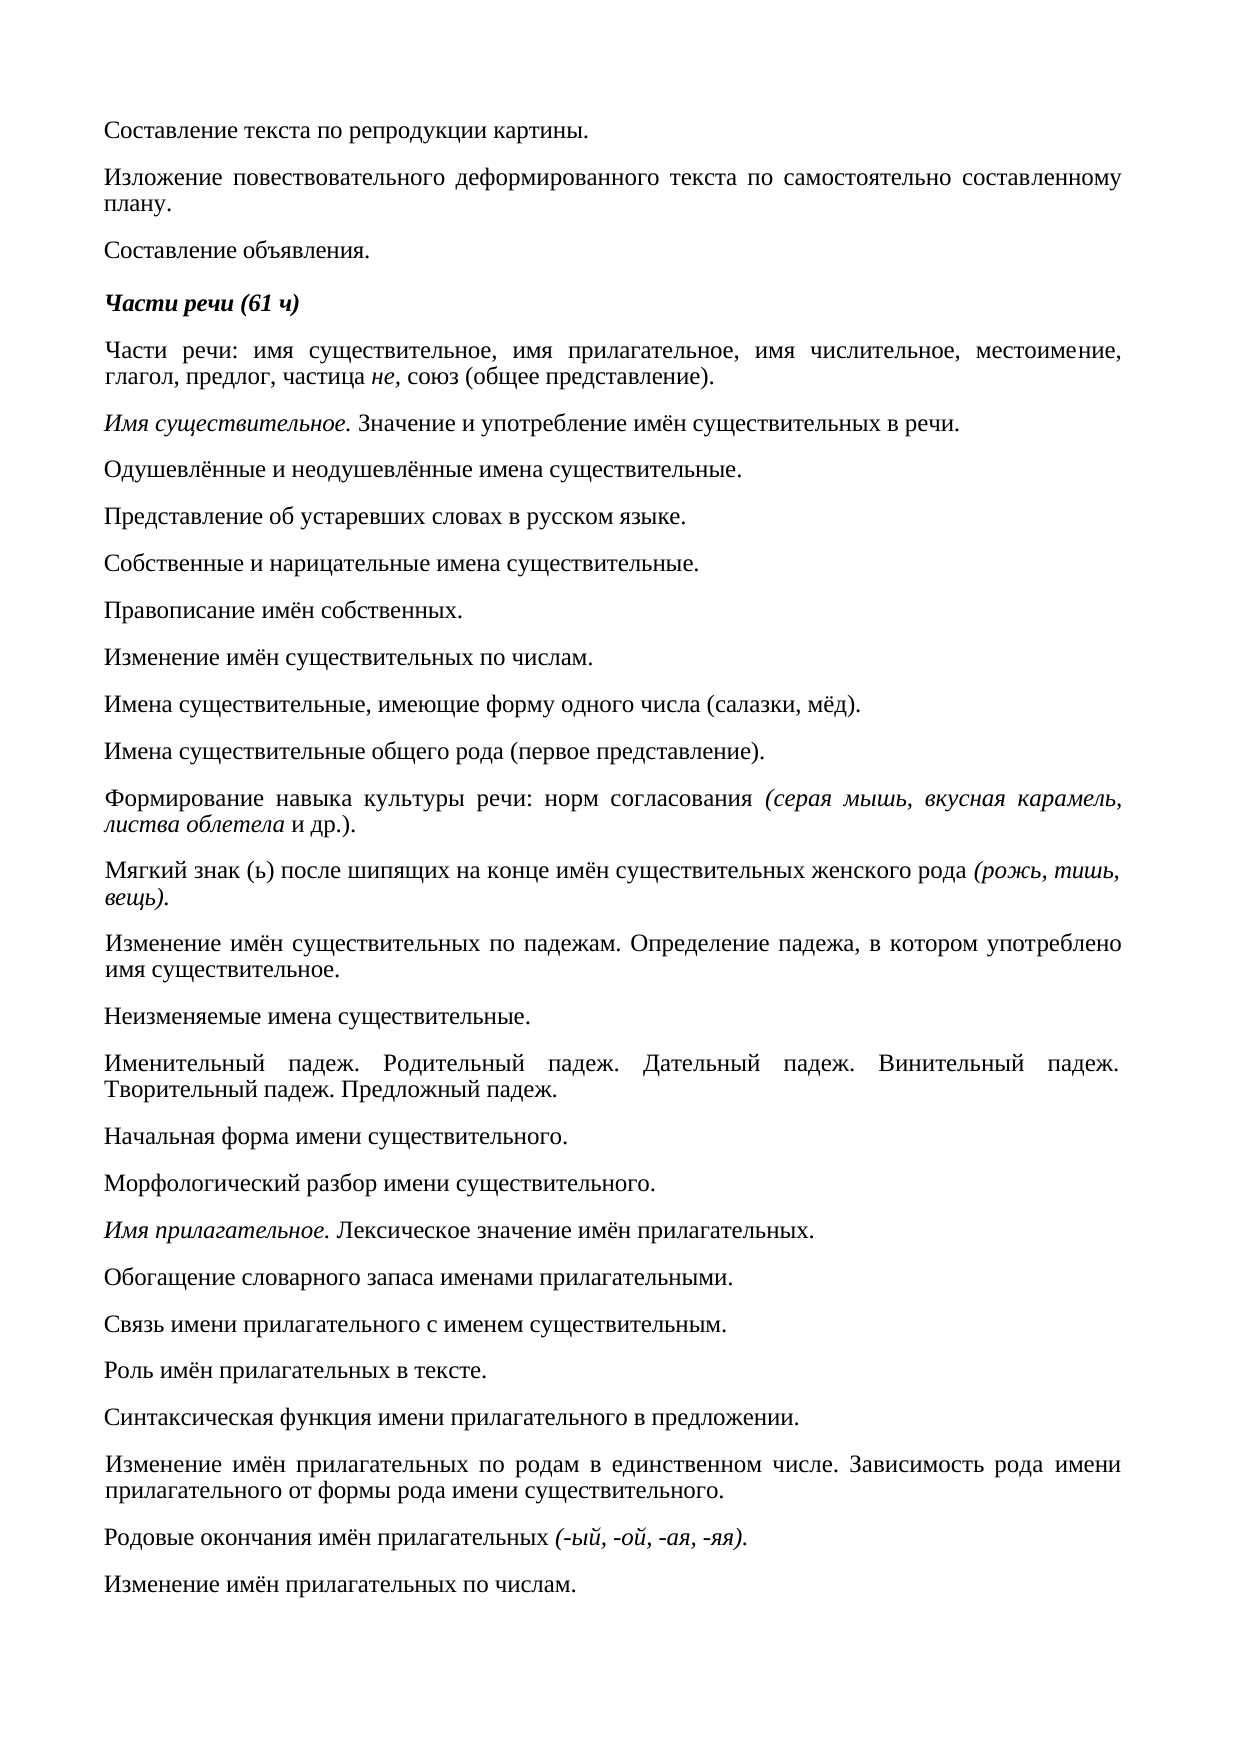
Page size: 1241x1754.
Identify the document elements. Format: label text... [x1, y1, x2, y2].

text Неизменяемые имена существительные. [103, 1004, 1122, 1030]
text Мягкий знак (ь) после шипящих на конце имён существительных женского рода (рожь, тишь, вещь). [104, 858, 1120, 910]
text Части речи: имя существительное, имя прилагательное, имя числительное, местоимение, глагол, предлог, частица не, союз (общее представление). [105, 337, 1122, 389]
text Имена существительные общего рода (первое представление). [103, 738, 1122, 764]
text Изменение имён существительных по числам. [103, 644, 1122, 671]
text Одушевлённые и неодушевлённые имена существительные. [103, 457, 1122, 483]
text Представление об устаревших словах в русском языке. [103, 504, 1122, 530]
text Синтаксическая функция имени прилагательного в предложении. [103, 1405, 1122, 1431]
text Имена существительные, имеющие форму одного числа (салазки, мёд). [103, 691, 1122, 717]
text Изменение имён прилагательных по родам в единственном числе. Зависимость рода имени прилагательного от формы рода имени существительного. [105, 1452, 1121, 1504]
text Изменение имён существительных по падежам. Определение падежа, в котором употреблено имя существительное. [105, 931, 1122, 983]
text Родовые окончания имён прилагательных (-ый, -ой, -ая, -яя). [103, 1525, 1122, 1551]
text Связь имени прилагательного с именем существительным. [103, 1311, 1122, 1337]
text Обогащение словарного запаса именами прилагательными. [103, 1264, 1122, 1290]
text Роль имён прилагательных в тексте. [103, 1358, 1122, 1384]
text Собственные и нарицательные имена существительные. [103, 551, 1122, 577]
text Имя существительное. Значение и употребление имён существительных в речи. [103, 410, 1122, 436]
text Части речи (61 ч) [103, 290, 1122, 316]
text Изложение повествовательного деформированного текста по самостоятельно составленному плану. [103, 165, 1122, 217]
text Морфологический разбор имени существительного. [103, 1171, 1122, 1197]
text Составление текста по репродукции картины. [103, 118, 1122, 144]
text Правописание имён собственных. [103, 598, 1122, 624]
text Формирование навыка культуры речи: норм согласования (серая мышь, вкусная карамель, листва облетела и др.). [104, 785, 1122, 837]
text Изменение имён прилагательных по числам. [103, 1572, 1122, 1598]
text Начальная форма имени существительного. [103, 1124, 1122, 1150]
text Имя прилагательное. Лексическое значение имён прилагательных. [103, 1217, 1122, 1243]
text Составление объявления. [103, 238, 1122, 264]
text Именительный падеж. Родительный падеж. Дательный падеж. Винительный падеж. Творительный падеж. Предложный падеж. [104, 1051, 1120, 1103]
